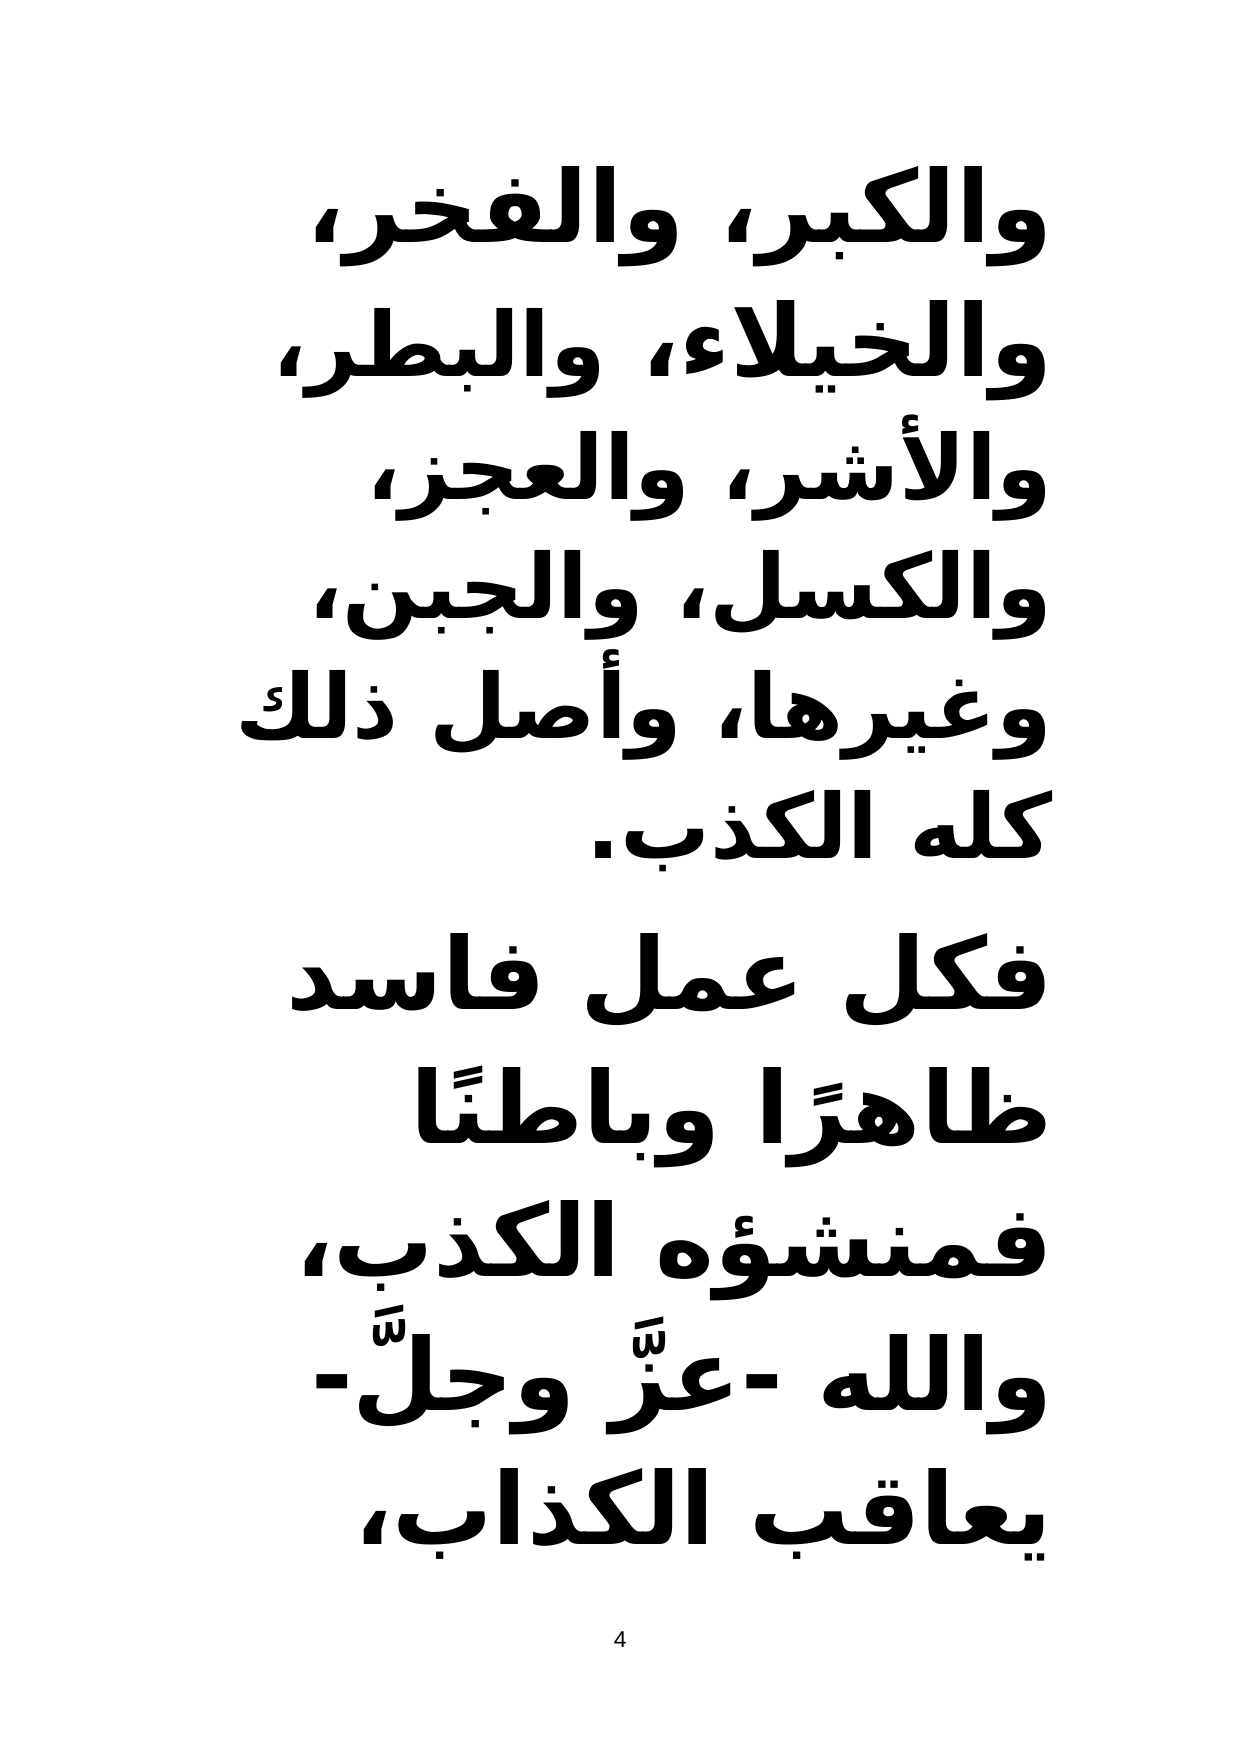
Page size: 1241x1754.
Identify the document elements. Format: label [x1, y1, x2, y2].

text [187, 150, 1053, 880]
text [187, 916, 1053, 1568]
